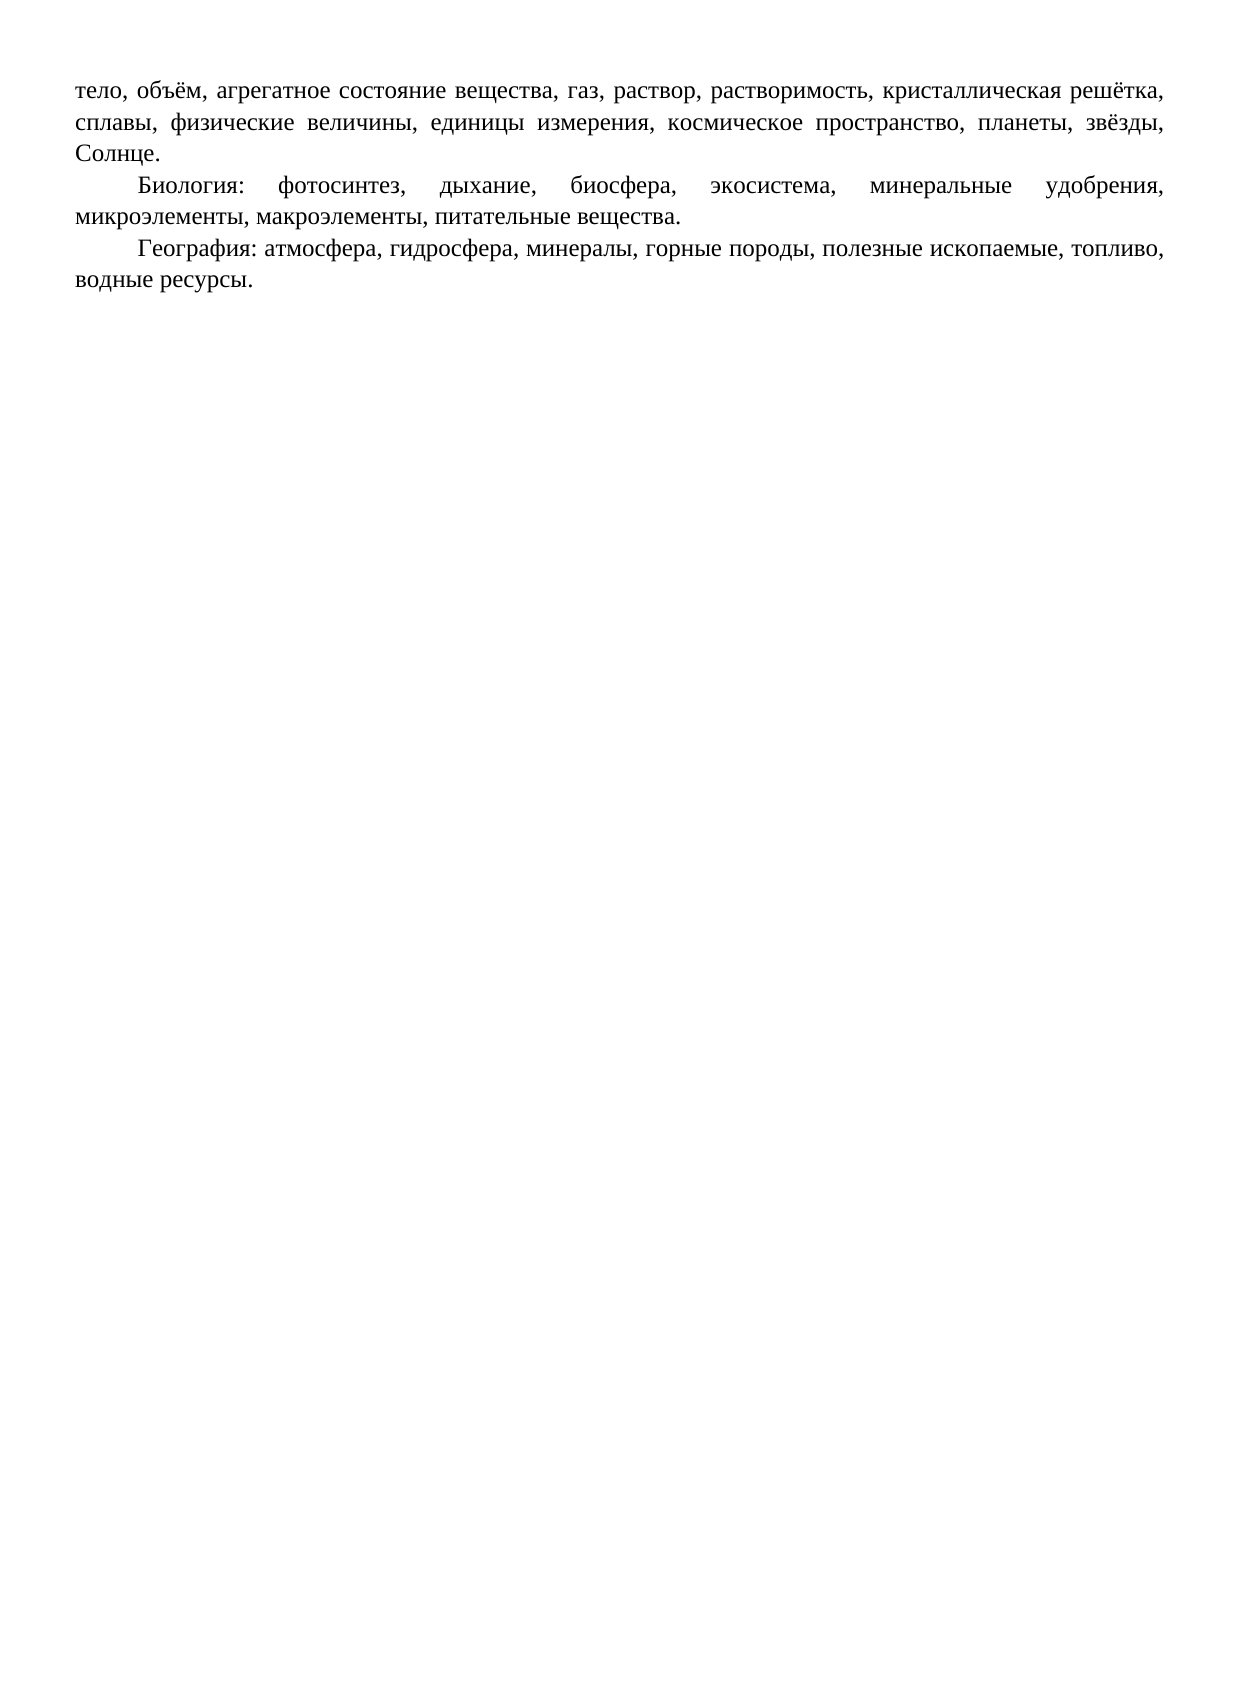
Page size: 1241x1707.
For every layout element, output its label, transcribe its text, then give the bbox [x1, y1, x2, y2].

text География: атмосфера, гидросфера, минералы, горные породы, полезные ископаемые, топливо, водные ресурсы. [75, 233, 1165, 293]
text Биология: фотосинтез, дыхание, биосфера, экосистема, минеральные удобрения, микроэлементы, макроэлементы, питательные вещества. [75, 170, 1165, 230]
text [75, 75, 1165, 167]
